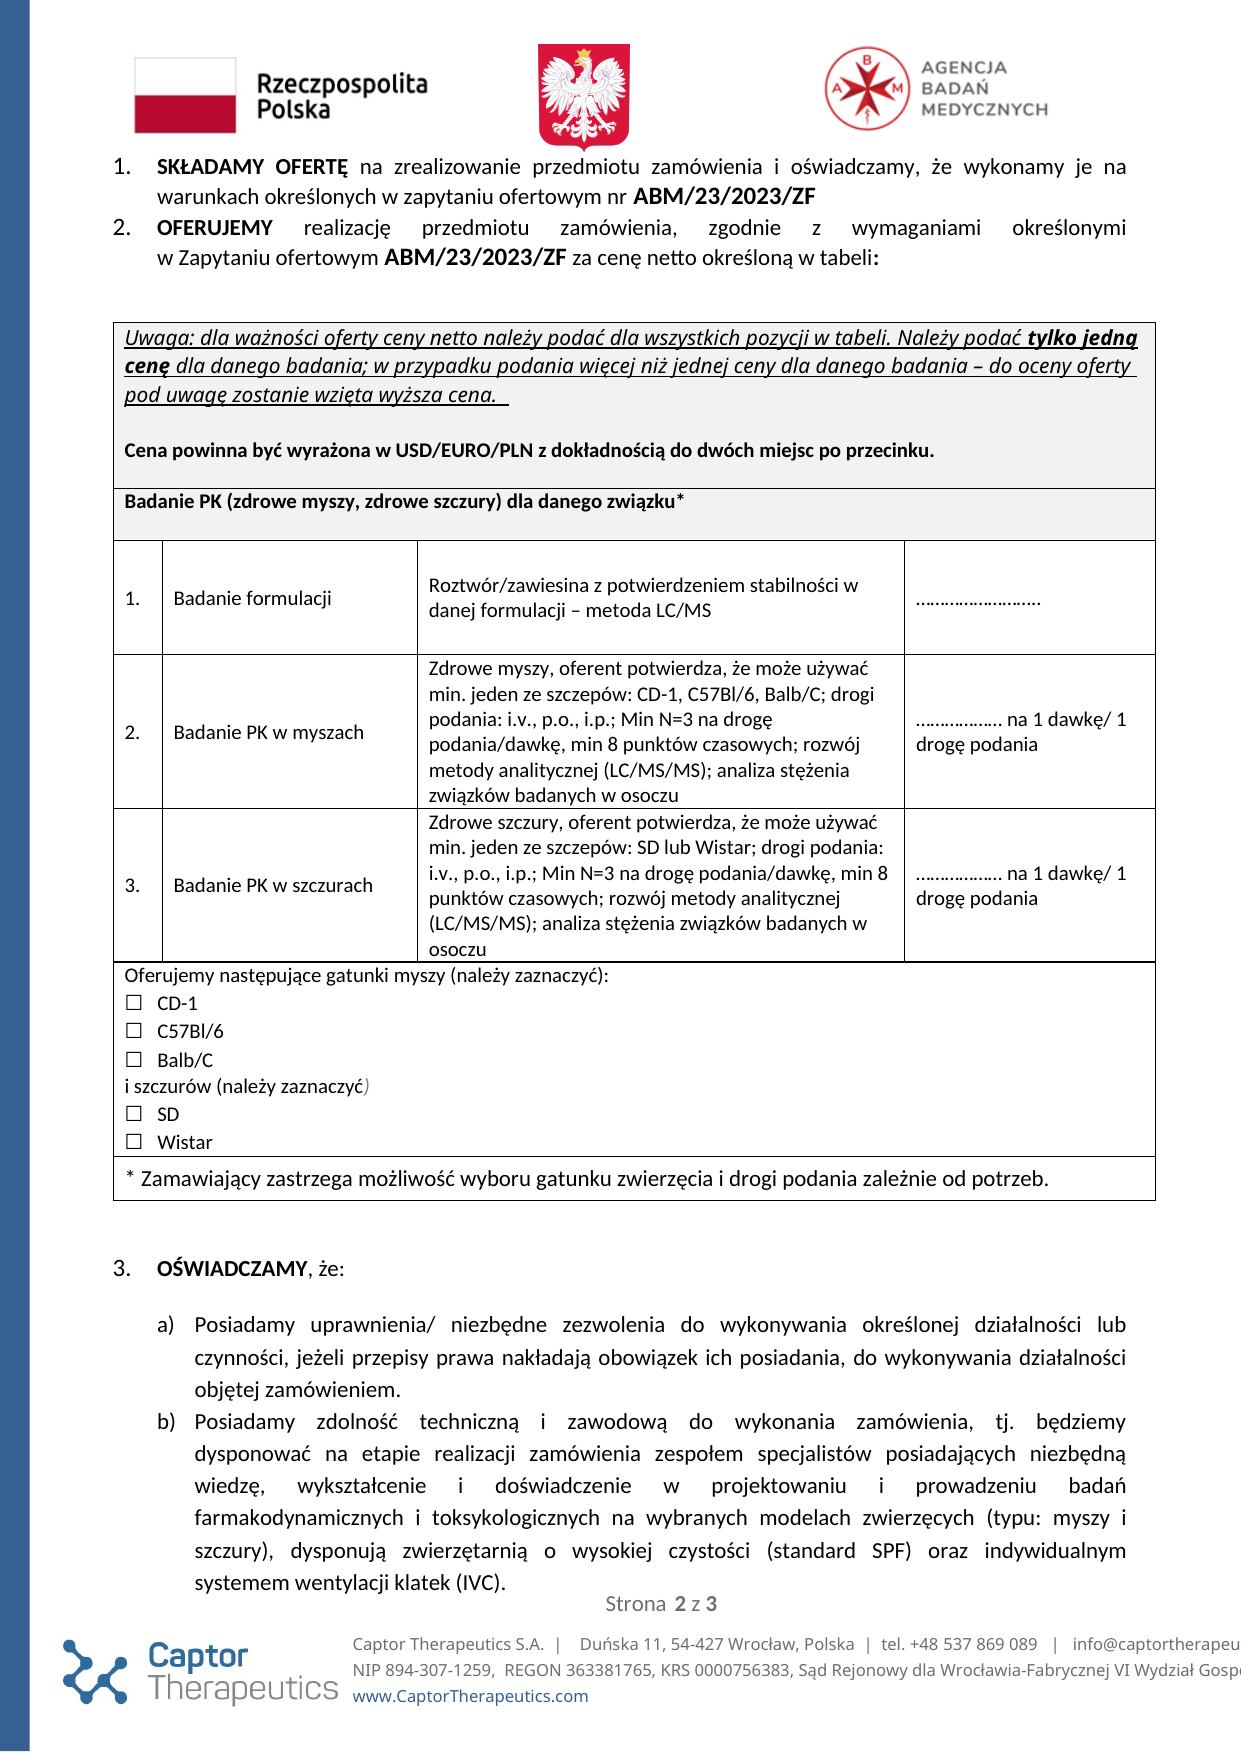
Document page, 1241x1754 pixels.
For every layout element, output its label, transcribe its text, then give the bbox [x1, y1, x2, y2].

picture [813, 23, 1057, 150]
list OŚWIADCZAMY, że: [112, 1252, 1128, 1282]
table_cell 2. [114, 655, 162, 808]
list Posiadamy zdolność techniczną i zawodową do wykonania zamówienia, tj. będziemy dysponować na etapie realizacji zamówienia zespołem specjalistów posiadających niezbędną wiedzę, wykształcenie i doświadczenie w projektowaniu i prowadzeniu badań farmakodynamicznych i toksykologicznych na wybranych modelach zwierzęcych (typu: myszy i szczury), dysponują zwierzętarnią o wysokiej czystości (standard SPF) oraz indywidualnym systemem wentylacji klatek (IVC). [157, 1407, 1128, 1596]
picture [538, 44, 630, 150]
picture [45, 1626, 354, 1721]
table_cell Badanie PK (zdrowe myszy, zdrowe szczury) dla danego związku* [114, 489, 1155, 539]
table_cell Zdrowe szczury, oferent potwierdza, że może używać min. jeden ze szczepów: SD lub Wistar; drogi podania: i.v., p.o., i.p.; Min N=3 na drogę podania/dawkę, min 8 punktów czasowych; rozwój metody analitycznej (LC/MS/MS); analiza stężenia związków badanych w osoczu [418, 809, 904, 961]
table_cell * Zamawiający zastrzega możliwość wyboru gatunku zwierzęcia i drogi podania zależnie od potrzeb. [114, 1157, 1155, 1200]
table_header Uwaga: dla ważności oferty ceny netto należy podać dla wszystkich pozycji w tabeli. Należy podać tylko jedną cenę dla danego badania; w przypadku podania więcej niż jednej ceny dla danego badania – do oceny oferty pod uwagę zostanie wzięta wyższa cena. Cena powinna być wyrażona w USD/EURO/PLN z dokładnością do dwóch miejsc po przecinku. [114, 323, 1155, 488]
table_cell …………………….. [905, 541, 1155, 654]
list OFERUJEMY realizację przedmiotu zamówienia, zgodnie z wymaganiami określonymi w Zapytaniu ofertowym ABM/23/2023/ZF za cenę netto określoną w tabeli: [112, 211, 1128, 272]
table_cell 1. [114, 541, 162, 654]
table_cell Badanie PK w szczurach [163, 809, 417, 961]
picture [112, 32, 449, 150]
table_cell Oferujemy następujące gatunki myszy (należy zaznaczyć): CD-1 C57Bl/6 Balb/C i szczurów (należy zaznaczyć) SD Wistar [114, 963, 1155, 1156]
table_cell 3. [114, 809, 162, 961]
list Posiadamy uprawnienia/ niezbędne zezwolenia do wykonywania określonej działalności lub czynności, jeżeli przepisy prawa nakładają obowiązek ich posiadania, do wykonywania działalności objętej zamówieniem. [157, 1310, 1128, 1403]
table_cell Badanie formulacji [163, 541, 417, 654]
table_cell ……………… na 1 dawkę/ 1 drogę podania [905, 655, 1155, 808]
table_cell ……………… na 1 dawkę/ 1 drogę podania [905, 809, 1155, 961]
table_cell Zdrowe myszy, oferent potwierdza, że może używać min. jeden ze szczepów: CD-1, C57Bl/6, Balb/C; drogi podania: i.v., p.o., i.p.; Min N=3 na drogę podania/dawkę, min 8 punktów czasowych; rozwój metody analitycznej (LC/MS/MS); analiza stężenia związków badanych w osoczu [418, 655, 904, 808]
list SKŁADAMY OFERTĘ na zrealizowanie przedmiotu zamówienia i oświadczamy, że wykonamy je na warunkach określonych w zapytaniu ofertowym nr ABM/23/2023/ZF [112, 150, 1128, 211]
table_cell Badanie PK w myszach [163, 655, 417, 808]
table_cell Roztwór/zawiesina z potwierdzeniem stabilności w danej formulacji – metoda LC/MS [418, 541, 904, 654]
